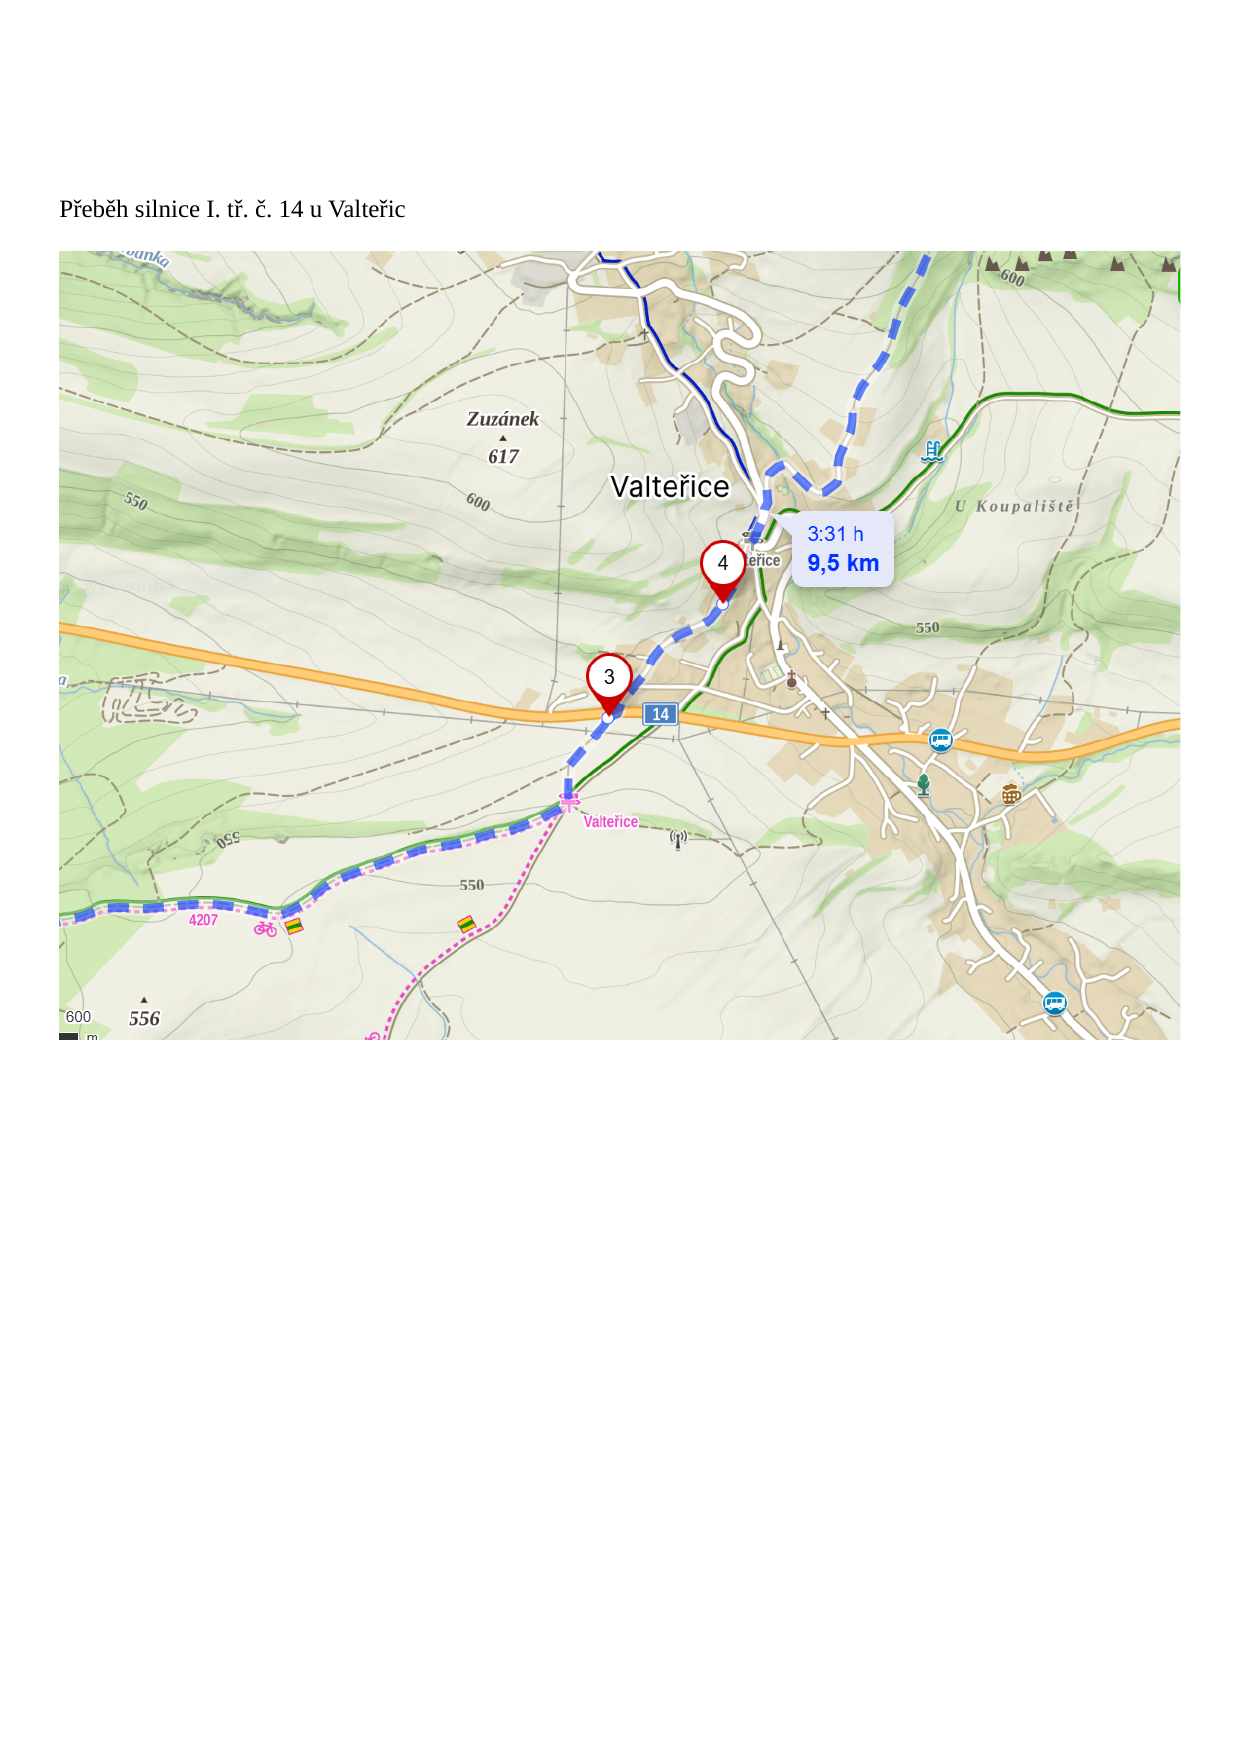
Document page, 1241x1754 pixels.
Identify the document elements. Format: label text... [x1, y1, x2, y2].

picture [59, 251, 1181, 1040]
text Přeběh silnice I. tř. č. 14 u Valteřic [59, 194, 1181, 223]
